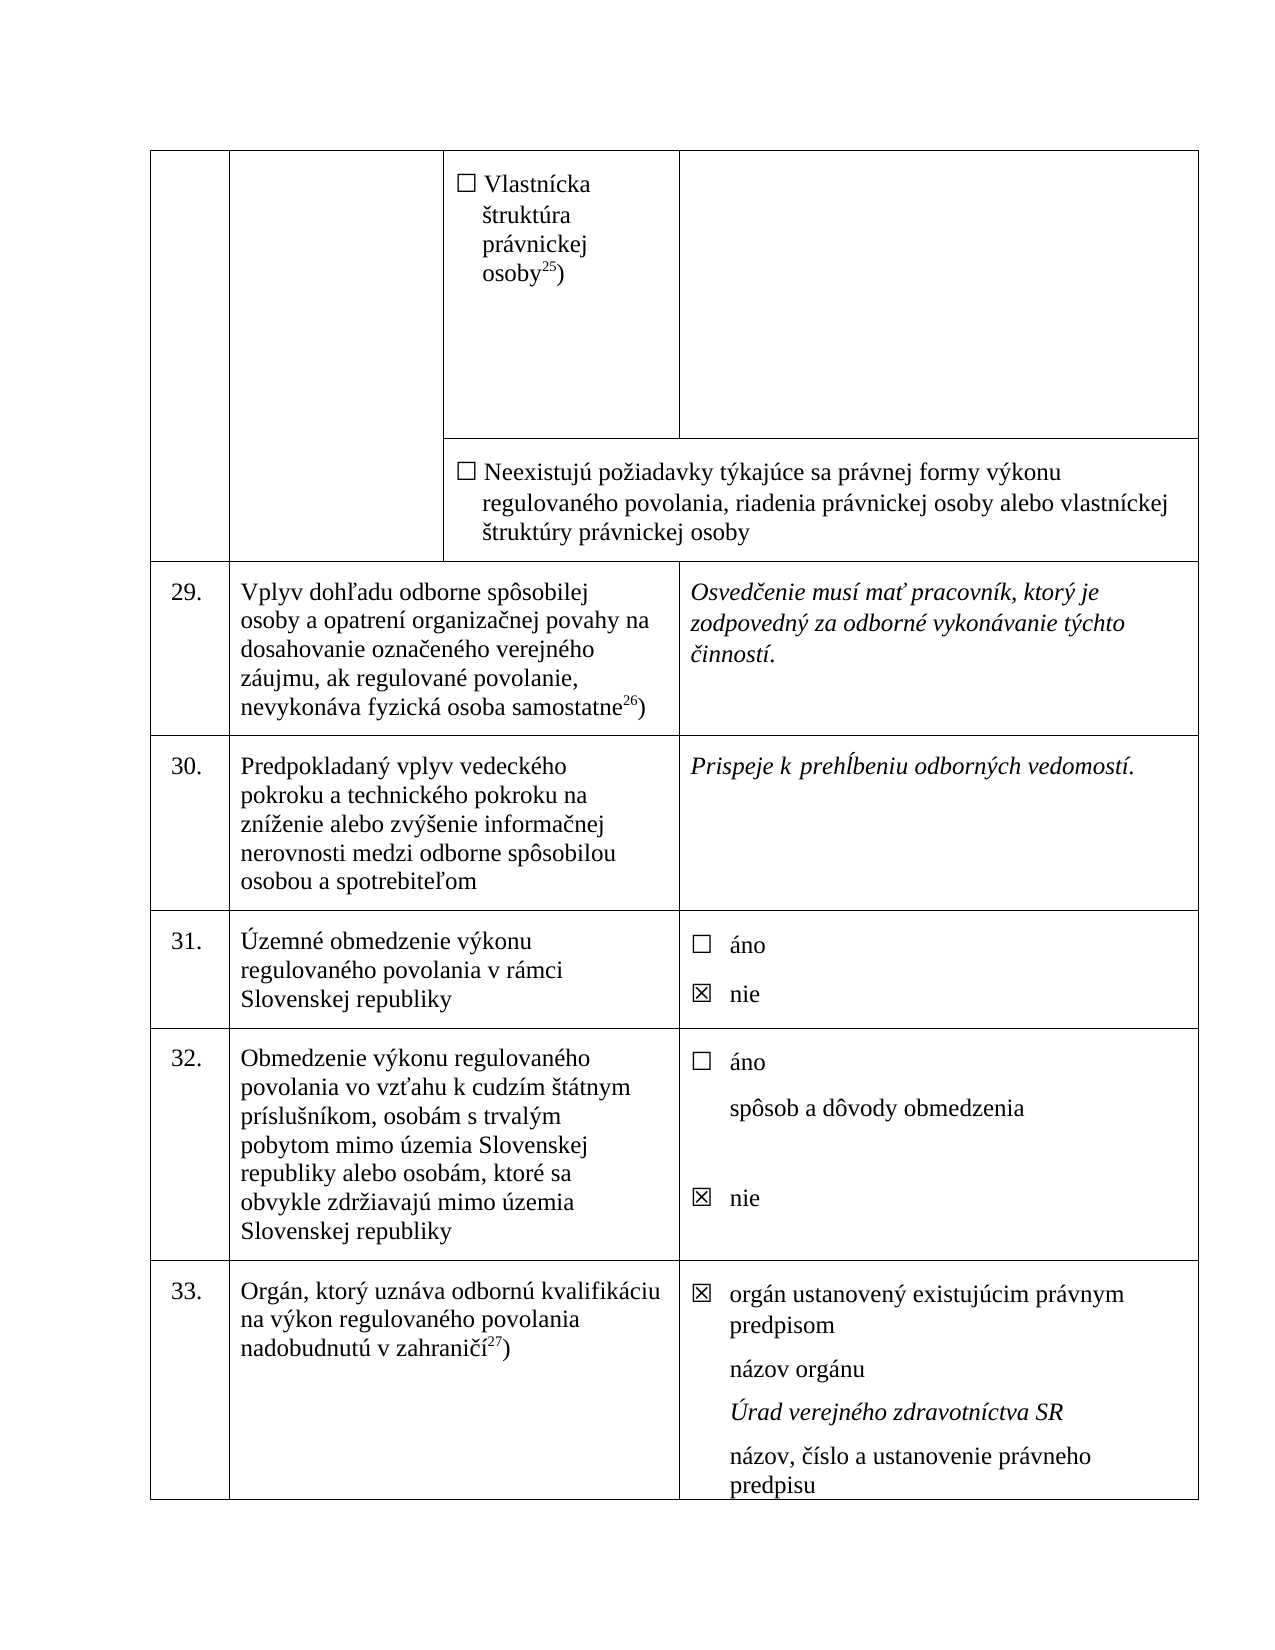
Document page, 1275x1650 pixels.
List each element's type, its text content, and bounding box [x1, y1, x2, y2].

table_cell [230, 1261, 679, 1499]
table_cell [151, 1261, 229, 1499]
table_cell [680, 151, 1198, 438]
table_cell Predpokladaný vplyv vedeckého pokroku a technického pokroku na zníženie alebo zvýšenie informačnej nerovnosti medzi odborne spôsobilou osobou a spotrebiteľom [230, 736, 679, 910]
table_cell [680, 1261, 1198, 1499]
table_cell Vplyv dohľadu odborne spôsobilej osoby a opatrení organizačnej povahy na dosahovanie označeného verejného záujmu, ak regulované povolanie, nevykonáva fyzická osoba samostatne26) [230, 562, 679, 735]
table_cell [151, 562, 229, 735]
table_cell Obmedzenie výkonu regulovaného povolania vo vzťahu k cudzím štátnym príslušníkom, osobám s trvalým pobytom mimo územia Slovenskej republiky alebo osobám, ktoré sa obvykle zdržiavajú mimo územia Slovenskej republiky [230, 1029, 679, 1260]
table_cell [151, 911, 229, 1027]
table_cell Vlastnícka štruktúra právnickej osoby25) [444, 151, 679, 438]
table_cell [151, 1029, 229, 1260]
table_cell áno spôsob a dôvody obmedzenia nie [680, 1029, 1198, 1260]
table_cell Územné obmedzenie výkonu regulovaného povolania v rámci Slovenskej republiky [230, 911, 679, 1027]
table_cell áno nie [680, 911, 1198, 1027]
table_cell [151, 736, 229, 910]
table_cell Prispeje k prehĺbeniu odborných vedomostí. [680, 736, 1198, 910]
table_cell Osvedčenie musí mať pracovník, ktorý je zodpovedný za odborné vykonávanie týchto činností. [680, 562, 1198, 735]
table_cell Neexistujú požiadavky týkajúce sa právnej formy výkonu regulovaného povolania, riadenia právnickej osoby alebo vlastníckej štruktúry právnickej osoby [444, 439, 1198, 561]
